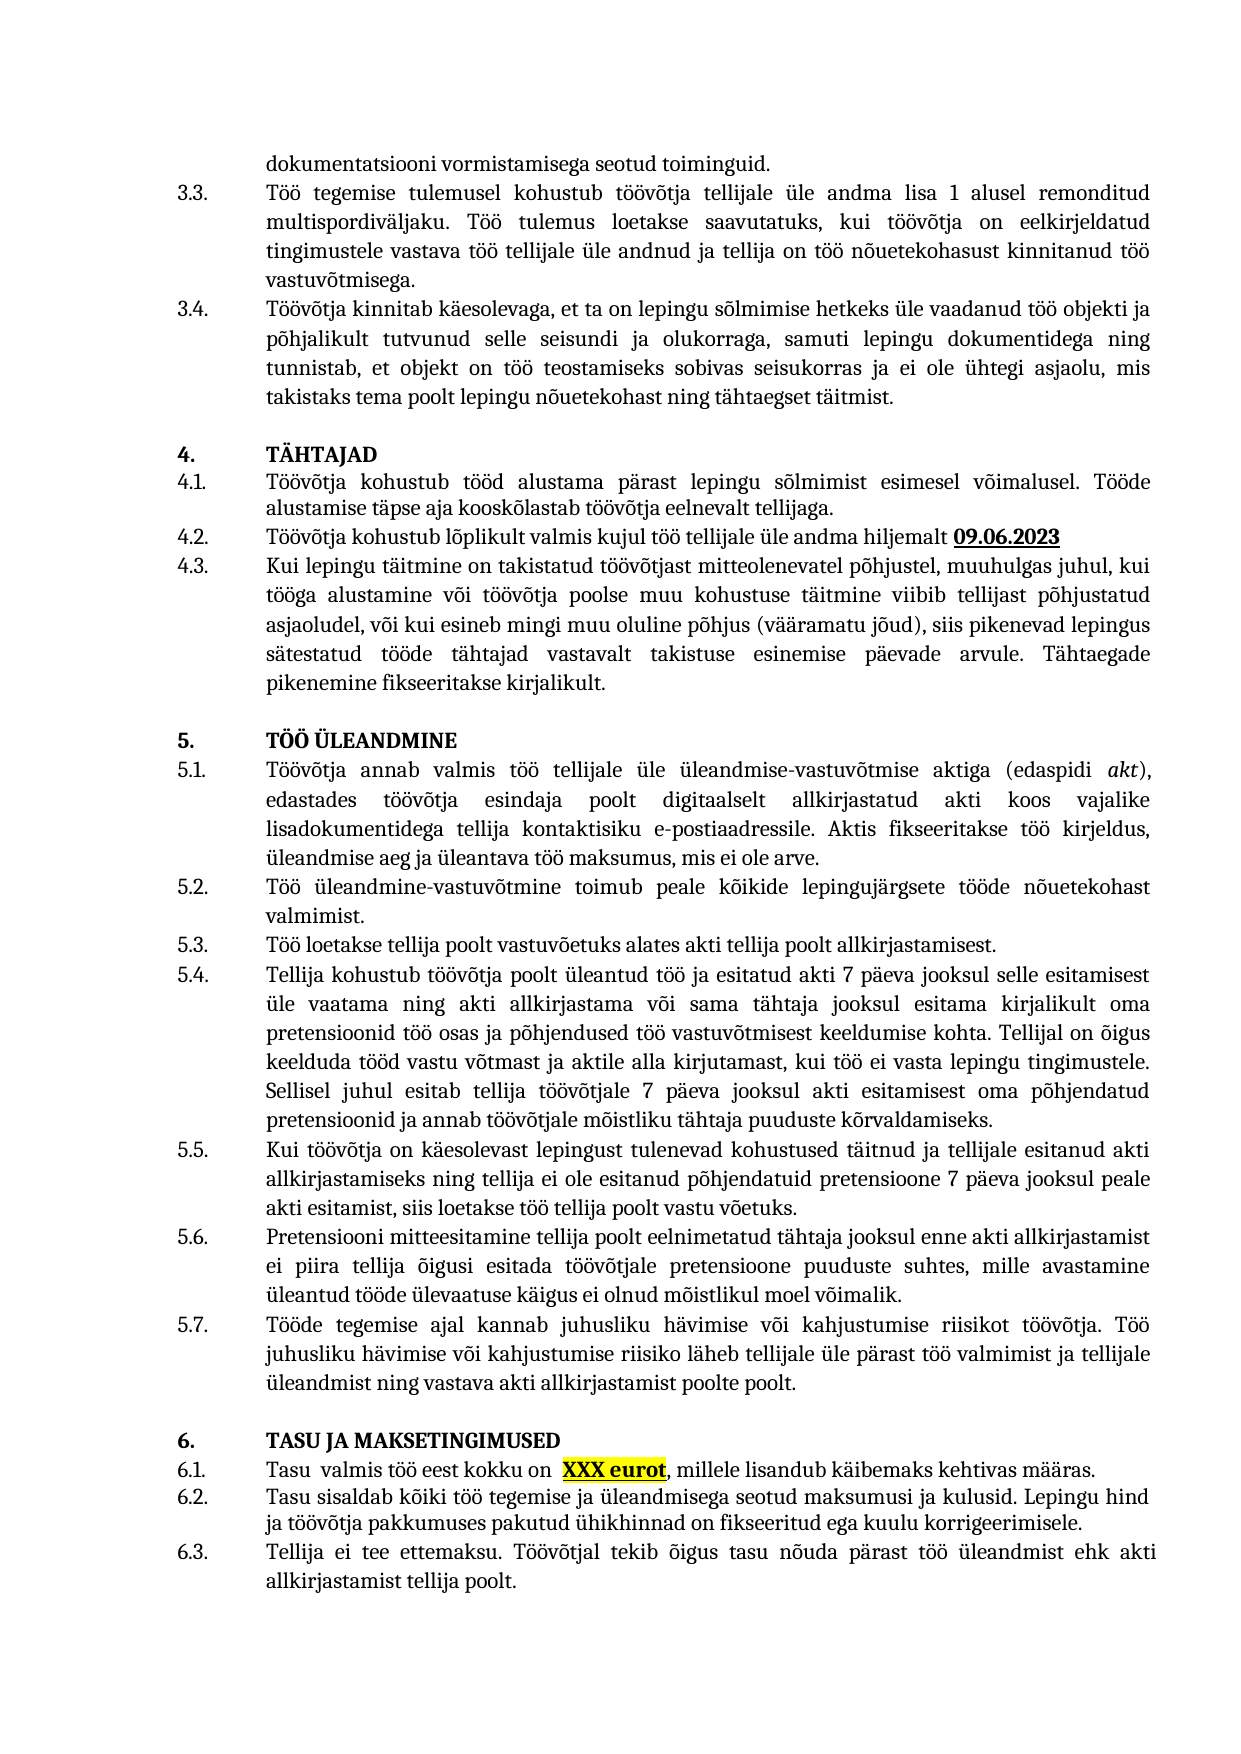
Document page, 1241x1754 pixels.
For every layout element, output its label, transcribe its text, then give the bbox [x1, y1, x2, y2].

list Tasu valmis töö eest kokku on XXX eurot, millele lisandub käibemaks kehtivas määras. [177, 1454, 1152, 1484]
list Töövõtja kohustub tööd alustama pärast lepingu sõlmimist esimesel võimalusel. Tööde alustamise täpse aja kooskõlastab töövõtja eelnevalt tellijaga. [177, 468, 1152, 521]
list Tellija kohustub töövõtja poolt üleantud töö ja esitatud akti 7 päeva jooksul selle esitamisest üle vaatama ning akti allkirjastama või sama tähtaja jooksul esitama kirjalikult oma pretensioonid töö osas ja põhjendused töö vastuvõtmisest keeldumise kohta. Tellijal on õigus keelduda tööd vastu võtmast ja aktile alla kirjutamast, kui töö ei vasta lepingu tingimustele. Sellisel juhul esitab tellija töövõtjale 7 päeva jooksul akti esitamisest oma põhjendatud pretensioonid ja annab töövõtjale mõistliku tähtaja puuduste kõrvaldamiseks. [177, 959, 1152, 1134]
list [177, 148, 1152, 177]
list Tasu sisaldab kõiki töö tegemise ja üleandmisega seotud maksumusi ja kulusid. Lepingu hind ja töövõtja pakkumuses pakutud ühikhinnad on fikseeritud ega kuulu korrigeerimisele. [177, 1484, 1152, 1536]
list TASU JA MAKSETINGIMUSED [177, 1425, 1152, 1454]
list TÖÖ ÜLEANDMINE [177, 725, 1152, 754]
list Töö tegemise tulemusel kohustub töövõtja tellijale üle andma lisa 1 alusel remonditud multispordiväljaku. Töö tulemus loetakse saavutatuks, kui töövõtja on eelkirjeldatud tingimustele vastava töö tellijale üle andnud ja tellija on töö nõuetekohasust kinnitanud töö vastuvõtmisega. [177, 177, 1152, 293]
list Töö loetakse tellija poolt vastuvõetuks alates akti tellija poolt allkirjastamisest. [177, 929, 1152, 959]
list Kui töövõtja on käesolevast lepingust tulenevad kohustused täitnud ja tellijale esitanud akti allkirjastamiseks ning tellija ei ole esitanud põhjendatuid pretensioone 7 päeva jooksul peale akti esitamist, siis loetakse töö tellija poolt vastu võetuks. [177, 1134, 1152, 1221]
list TÄHTAJAD [177, 439, 1152, 468]
list Tööde tegemise ajal kannab juhusliku hävimise või kahjustumise riisikot töövõtja. Töö juhusliku hävimise või kahjustumise riisiko läheb tellijale üle pärast töö valmimist ja tellijale üleandmist ning vastava akti allkirjastamist poolte poolt. [177, 1309, 1152, 1396]
list Kui lepingu täitmine on takistatud töövõtjast mitteolenevatel põhjustel, muuhulgas juhul, kui tööga alustamine või töövõtja poolse muu kohustuse täitmine viibib tellijast põhjustatud asjaoludel, või kui esineb mingi muu oluline põhjus (vääramatu jõud), siis pikenevad lepingus sätestatud tööde tähtajad vastavalt takistuse esinemise päevade arvule. Tähtaegade pikenemine fikseeritakse kirjalikult. [177, 550, 1152, 696]
list Pretensiooni mitteesitamine tellija poolt eelnimetatud tähtaja jooksul enne akti allkirjastamist ei piira tellija õigusi esitada töövõtjale pretensioone puuduste suhtes, mille avastamine üleantud tööde ülevaatuse käigus ei olnud mõistlikul moel võimalik. [177, 1221, 1152, 1309]
list Töö üleandmine-vastuvõtmine toimub peale kõikide lepingujärgsete tööde nõuetekohast valmimist. [177, 871, 1152, 929]
list Töövõtja kinnitab käesolevaga, et ta on lepingu sõlmimise hetkeks üle vaadanud töö objekti ja põhjalikult tutvunud selle seisundi ja olukorraga, samuti lepingu dokumentidega ning tunnistab, et objekt on töö teostamiseks sobivas seisukorras ja ei ole ühtegi asjaolu, mis takistaks tema poolt lepingu nõuetekohast ning tähtaegset täitmist. [177, 293, 1152, 410]
list Töövõtja annab valmis töö tellijale üle üleandmise-vastuvõtmise aktiga (edaspidi akt), edastades töövõtja esindaja poolt digitaalselt allkirjastatud akti koos vajalike lisadokumentidega tellija kontaktisiku e-postiaadressile. Aktis fikseeritakse töö kirjeldus, üleandmise aeg ja üleantava töö maksumus, mis ei ole arve. [177, 754, 1152, 871]
list Tellija ei tee ettemaksu. Töövõtjal tekib õigus tasu nõuda pärast töö üleandmist ehk akti allkirjastamist tellija poolt. [177, 1536, 1158, 1595]
list Töövõtja kohustub lõplikult valmis kujul töö tellijale üle andma hiljemalt 09.06.2023 [177, 521, 1152, 550]
